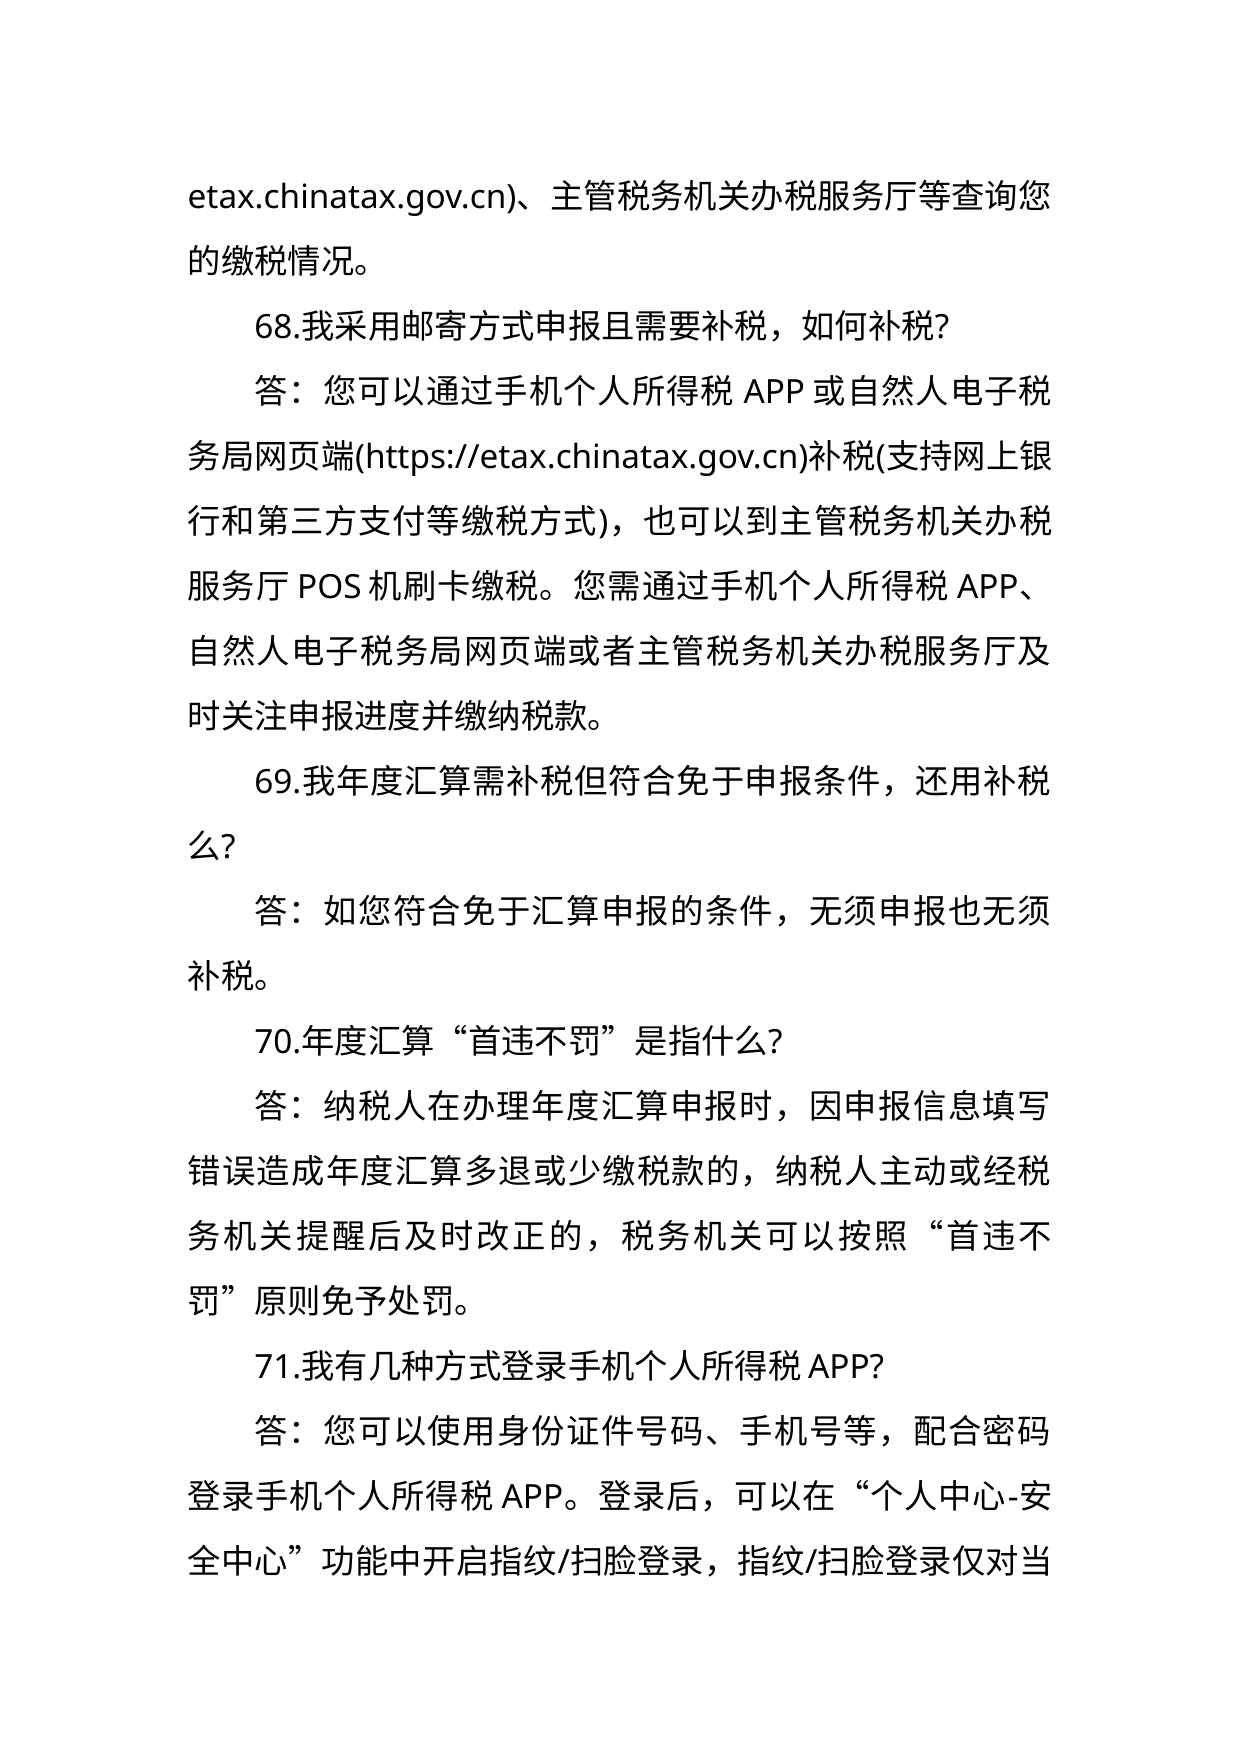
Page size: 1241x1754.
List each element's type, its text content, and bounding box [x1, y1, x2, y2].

text 69.我年度汇算需补税但符合免于申报条件，还用补税么? [187, 747, 1053, 877]
text 68.我采用邮寄方式申报且需要补税，如何补税? [187, 292, 1053, 357]
text 答：如您符合免于汇算申报的条件，无须申报也无须补税。 [187, 877, 1053, 1007]
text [187, 1397, 1053, 1592]
text 答：纳税人在办理年度汇算申报时，因申报信息填写错误造成年度汇算多退或少缴税款的，纳税人主动或经税务机关提醒后及时改正的，税务机关可以按照“首违不罚”原则免予处罚。 [187, 1072, 1053, 1332]
text 70.年度汇算“首违不罚”是指什么? [187, 1007, 1053, 1072]
text 71.我有几种方式登录手机个人所得税APP? [187, 1332, 1053, 1397]
text 答：您可以通过手机个人所得税APP或自然人电子税务局网页端(https://etax.chinatax.gov.cn)补税(支持网上银行和第三方支付等缴税方式)，也可以到主管税务机关办税服务厅POS机刷卡缴税。您需通过手机个人所得税APP、自然人电子税务局网页端或者主管税务机关办税服务厅及时关注申报进度并缴纳税款。 [187, 357, 1053, 747]
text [187, 162, 1053, 292]
